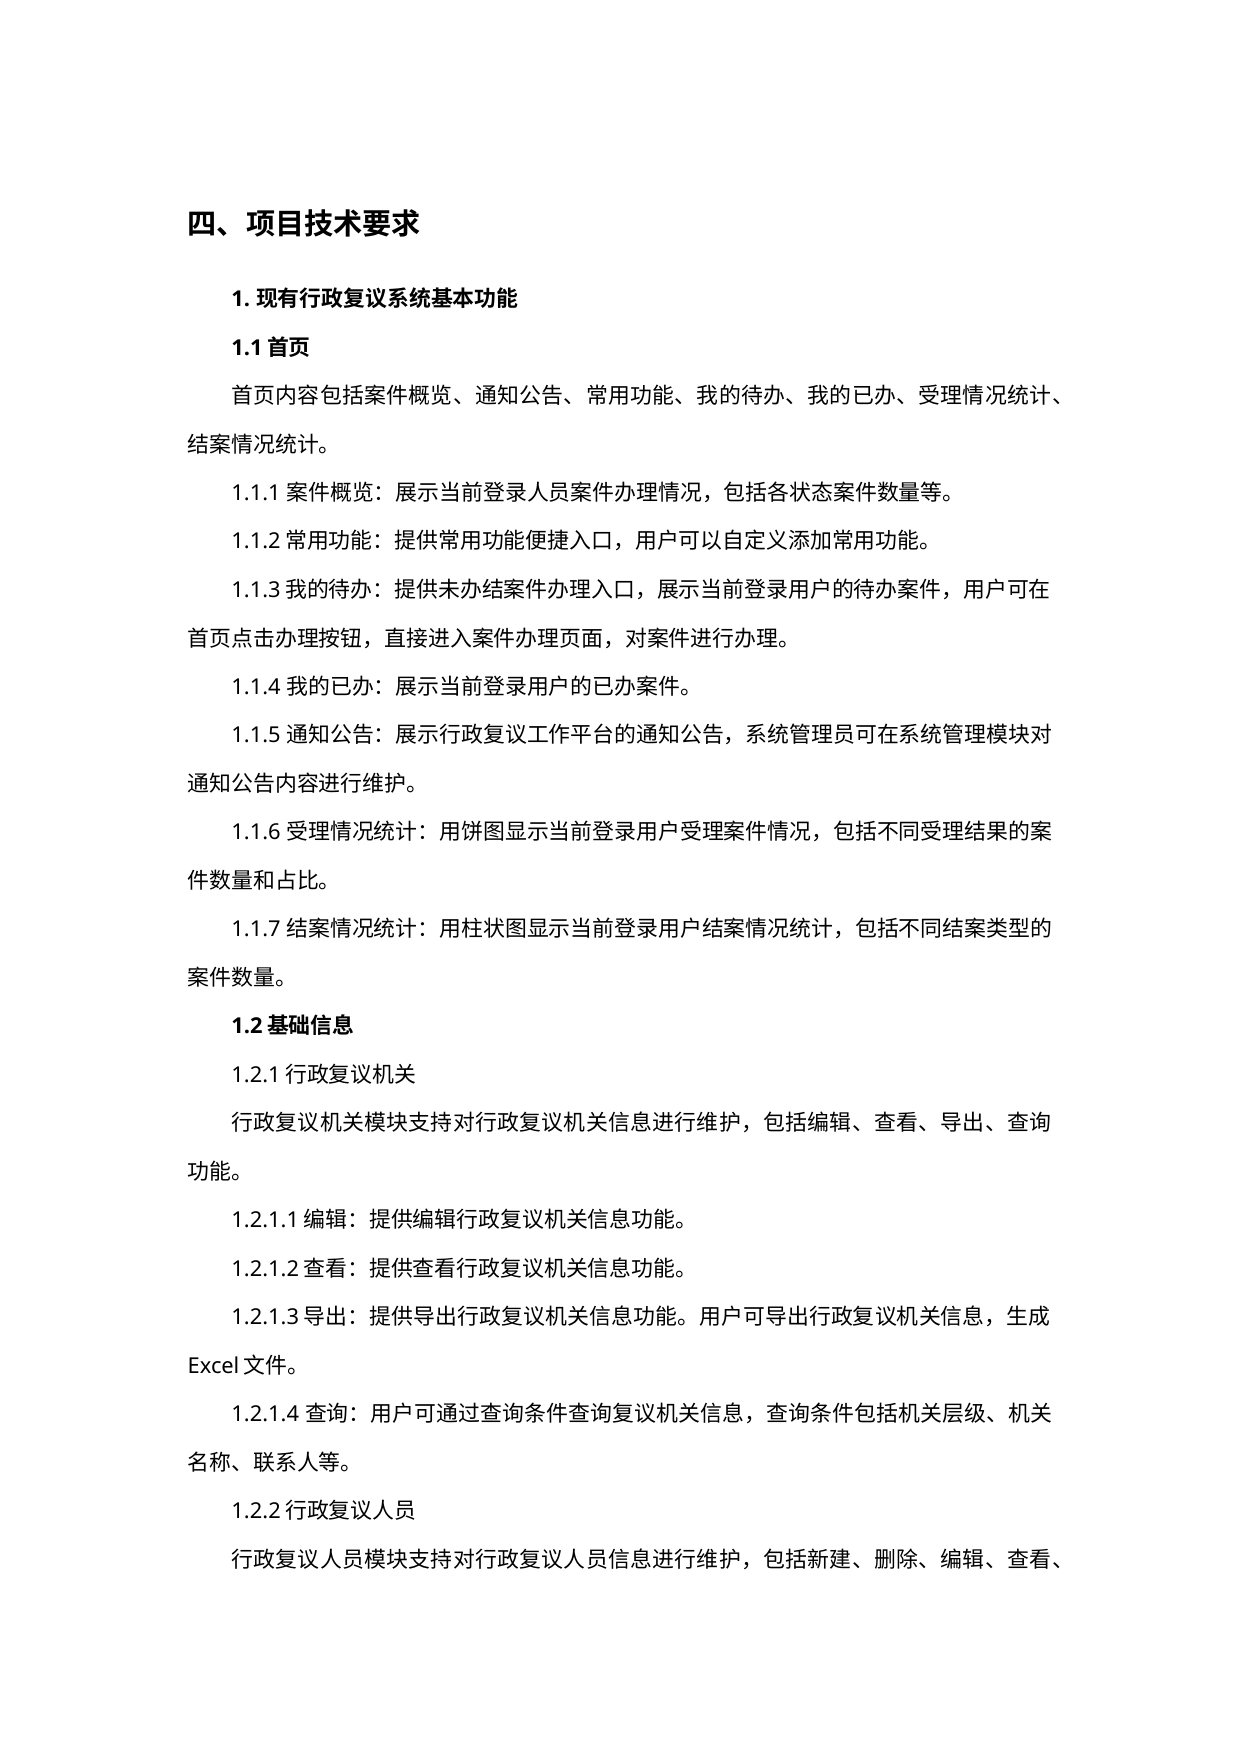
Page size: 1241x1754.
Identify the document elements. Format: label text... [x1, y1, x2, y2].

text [187, 1541, 1053, 1574]
text 1.1.5 通知公告：展示行政复议工作平台的通知公告，系统管理员可在系统管理模块对通知公告内容进行维护。 [187, 717, 1053, 798]
text 1.2.1.1编辑：提供编辑行政复议机关信息功能。 [187, 1202, 1053, 1234]
text 1.1.3我的待办：提供未办结案件办理入口，展示当前登录用户的待办案件，用户可在首页点击办理按钮，直接进入案件办理页面，对案件进行办理。 [187, 572, 1053, 653]
text 1.1.6 受理情况统计：用饼图显示当前登录用户受理案件情况，包括不同受理结果的案件数量和占比。 [187, 814, 1053, 895]
text 首页内容包括案件概览、通知公告、常用功能、我的待办、我的已办、受理情况统计、结案情况统计。 [187, 378, 1053, 459]
text 1.2.1.3导出：提供导出行政复议机关信息功能。用户可导出行政复议机关信息，生成Excel文件。 [187, 1299, 1053, 1380]
text 1.2基础信息 [187, 1008, 1053, 1041]
text 1.1.1 案件概览：展示当前登录人员案件办理情况，包括各状态案件数量等。 [187, 475, 1053, 507]
text 1.2.1.4 查询：用户可通过查询条件查询复议机关信息，查询条件包括机关层级、机关名称、联系人等。 [187, 1396, 1053, 1477]
text 1. 现有行政复议系统基本功能 [187, 281, 1053, 314]
text 1.1首页 [187, 329, 1053, 362]
text 四、项目技术要求 [187, 189, 1053, 254]
text 1.1.7 结案情况统计：用柱状图显示当前登录用户结案情况统计，包括不同结案类型的案件数量。 [187, 911, 1053, 992]
text 1.1.4 我的已办：展示当前登录用户的已办案件。 [187, 669, 1053, 701]
text 1.1.2常用功能：提供常用功能便捷入口，用户可以自定义添加常用功能。 [187, 523, 1053, 556]
text 1.2.1行政复议机关 [187, 1057, 1053, 1089]
text 行政复议机关模块支持对行政复议机关信息进行维护，包括编辑、查看、导出、查询功能。 [187, 1105, 1053, 1186]
text 1.2.1.2查看：提供查看行政复议机关信息功能。 [187, 1250, 1053, 1283]
text 1.2.2行政复议人员 [187, 1493, 1053, 1525]
